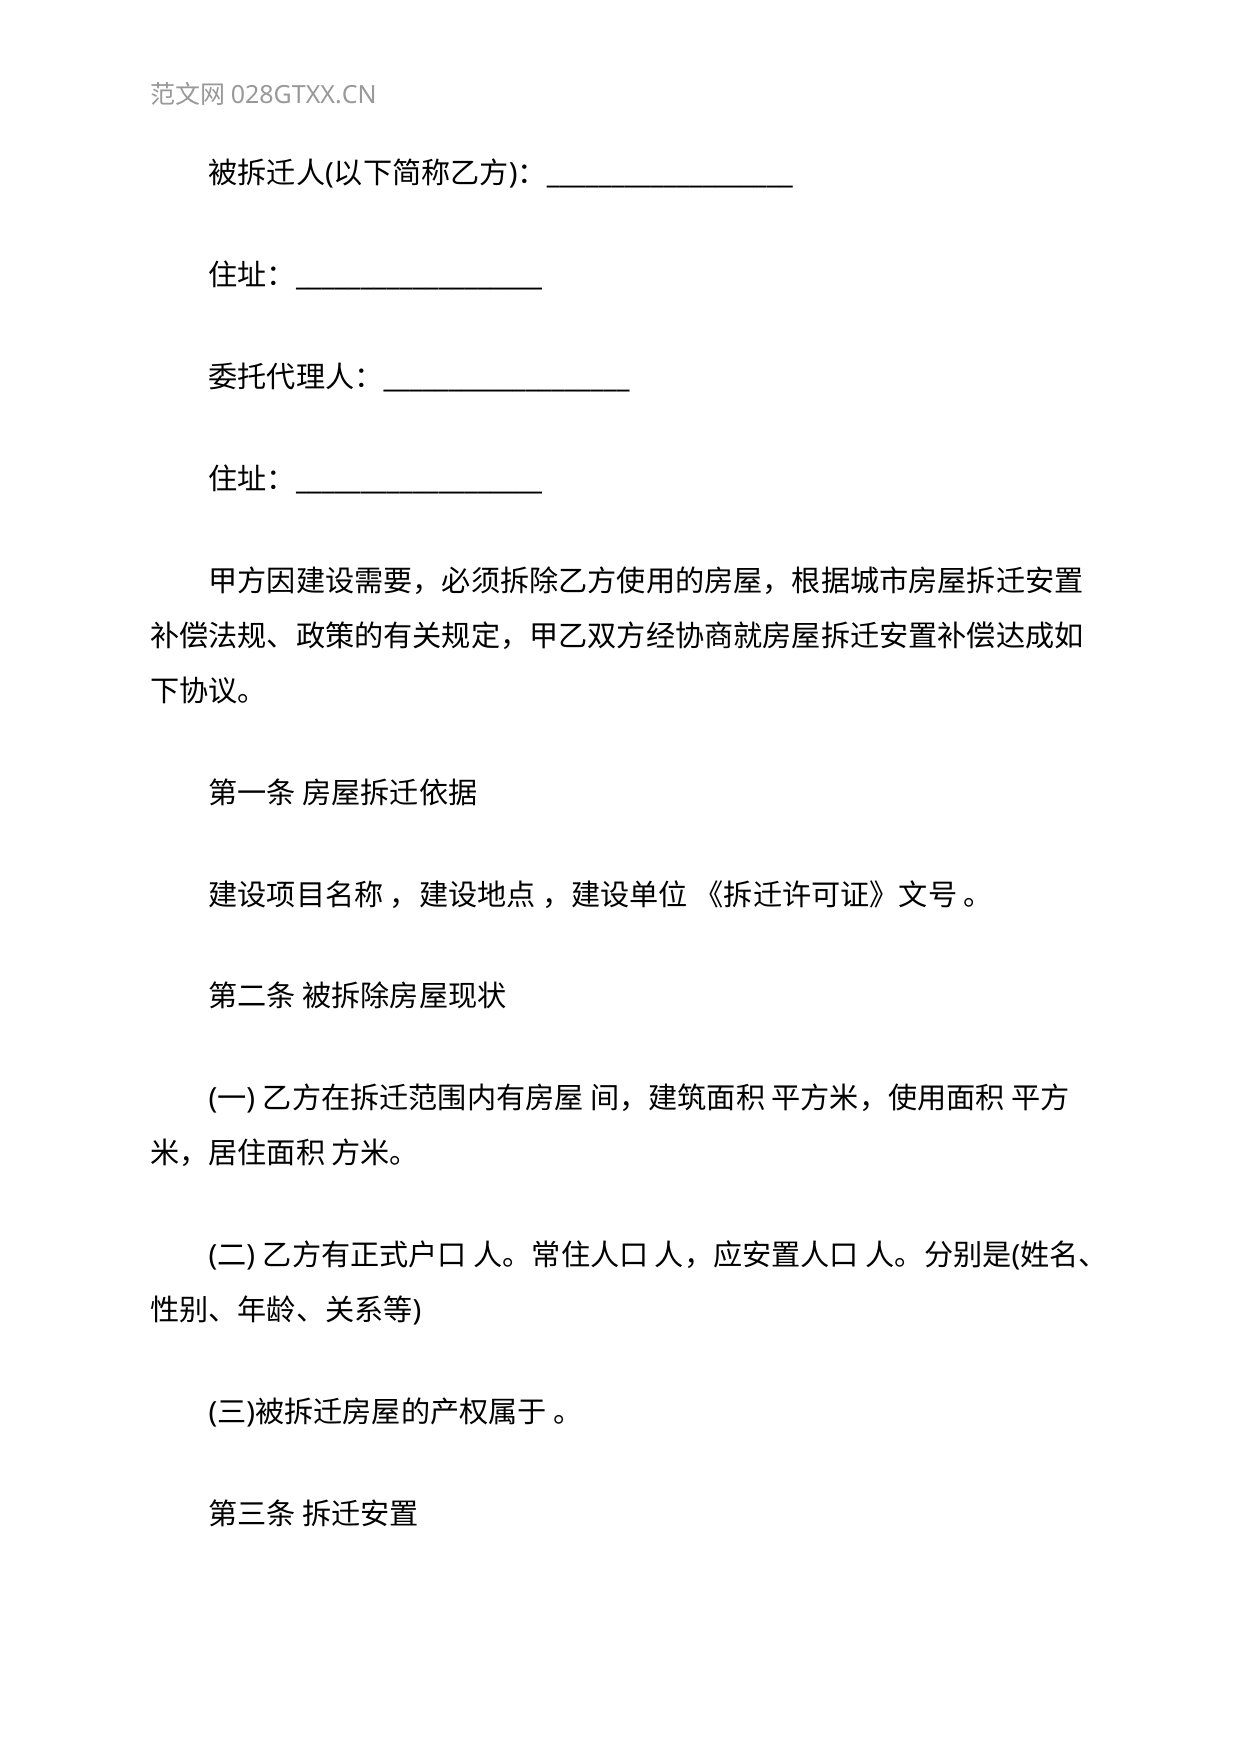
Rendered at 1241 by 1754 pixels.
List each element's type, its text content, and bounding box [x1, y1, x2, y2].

text 委托代理人：___________________ [150, 354, 1090, 396]
text 建设项目名称 ，建设地点 ，建设单位 《拆迁许可证》文号 。 [150, 871, 1090, 913]
text (三)被拆迁房屋的产权属于 。 [150, 1388, 1090, 1431]
text 住址：___________________ [150, 456, 1090, 498]
text (一) 乙方在拆迁范围内有房屋 间，建筑面积 平方米，使用面积 平方米，居住面积 方米。 [150, 1075, 1090, 1172]
text 第二条 被拆除房屋现状 [150, 973, 1090, 1015]
text 第三条 拆迁安置 [150, 1491, 1090, 1533]
text 住址：___________________ [150, 252, 1090, 294]
text (二) 乙方有正式户口 人。常住人口 人，应安置人口 人。分别是(姓名、性别、年龄、关系等) [150, 1232, 1090, 1329]
text 甲方因建设需要，必须拆除乙方使用的房屋，根据城市房屋拆迁安置补偿法规、政策的有关规定，甲乙双方经协商就房屋拆迁安置补偿达成如下协议。 [150, 558, 1090, 710]
text 被拆迁人(以下简称乙方)：___________________ [150, 150, 1090, 192]
text 第一条 房屋拆迁依据 [150, 769, 1090, 812]
